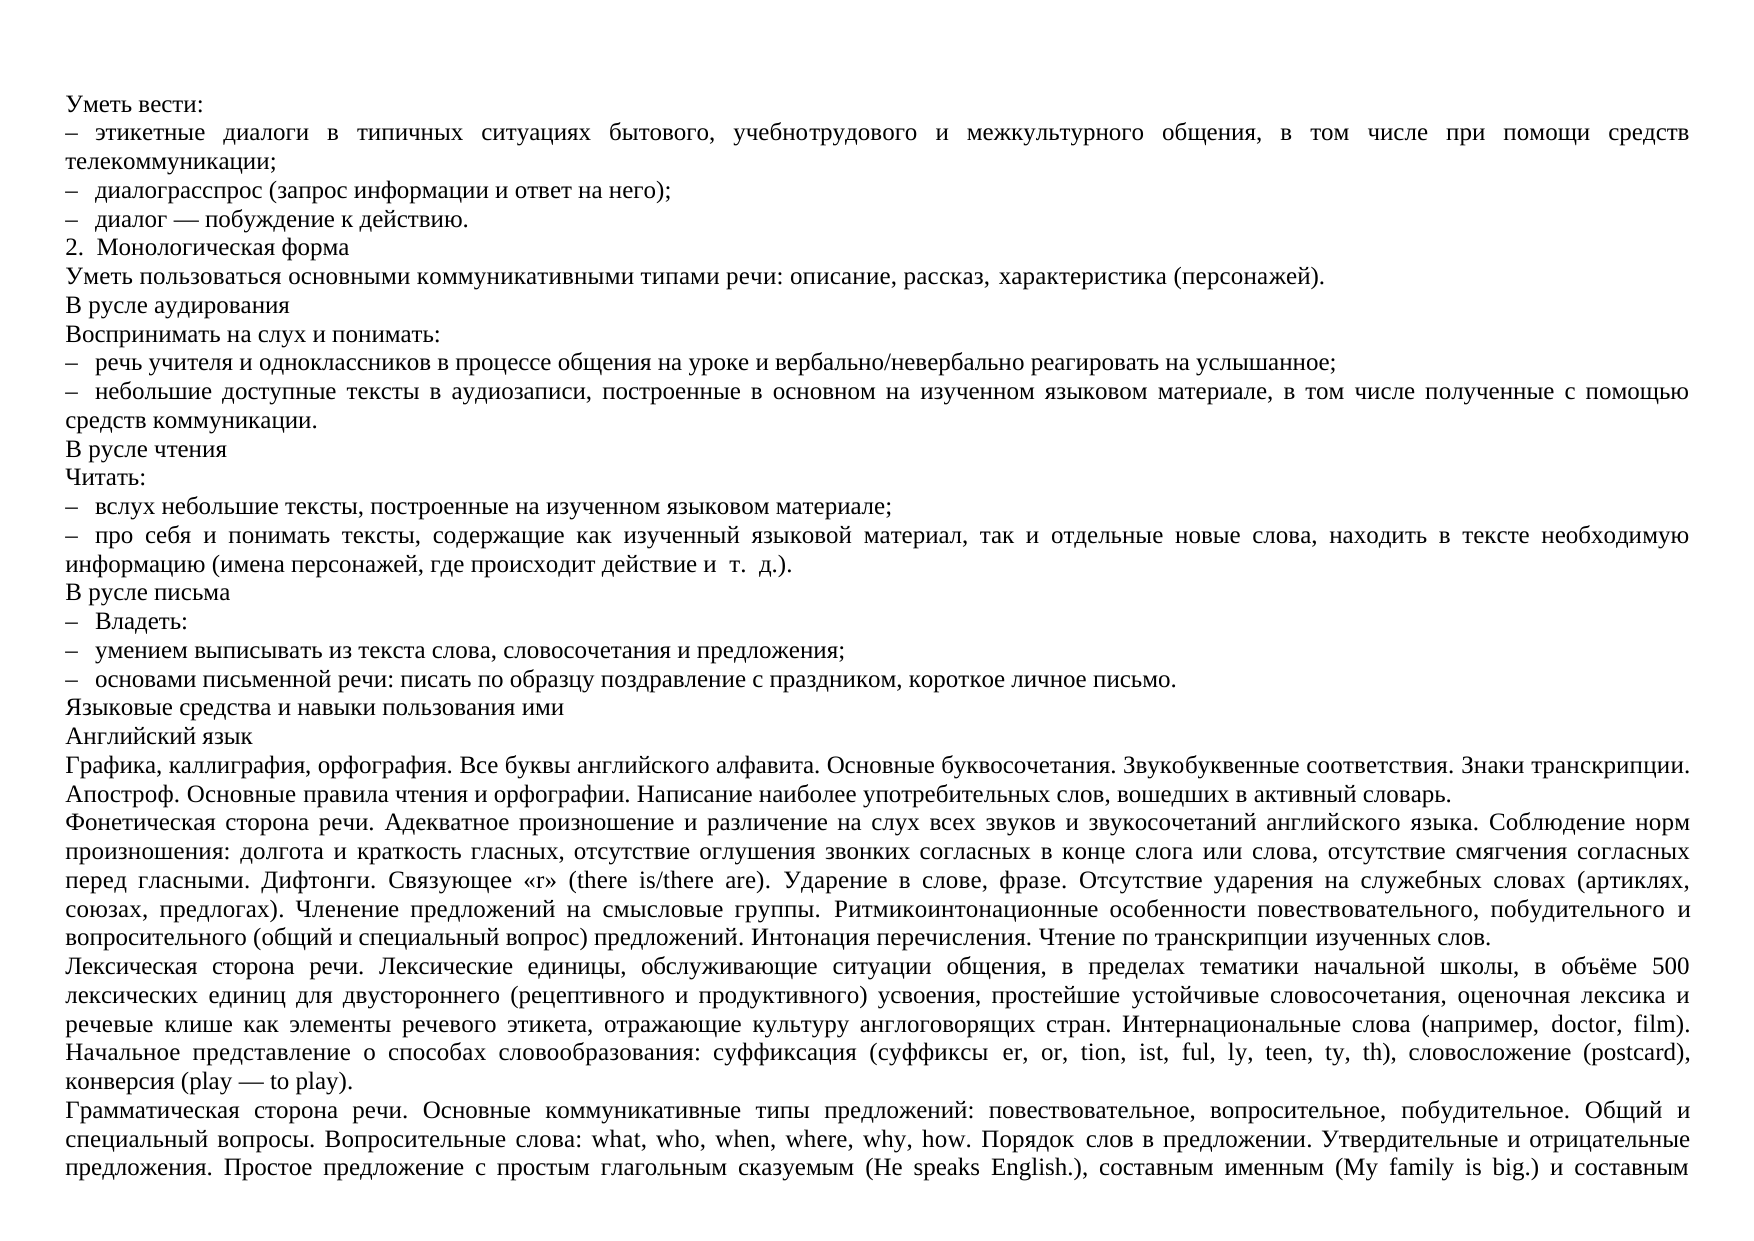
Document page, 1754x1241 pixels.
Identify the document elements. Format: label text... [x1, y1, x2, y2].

text Уметь пользоваться основными коммуникативными типами речи: описание, рассказ, характеристика (персонажей). [65, 261, 1691, 290]
text небольшие доступные тексты в аудиозаписи, построенные в основном на изученном языковом материале, в том числе полученные с помощью средств коммуникации. [65, 376, 1691, 434]
text умением выписывать из текста слова, словосочетания и предложения; [65, 635, 1691, 664]
text вслух небольшие тексты, построенные на изученном языковом материале; [65, 491, 1691, 520]
text Уметь вести: [65, 89, 1691, 117]
text Английский язык [65, 721, 1691, 750]
text Читать: [65, 462, 1691, 491]
text этикетные диалоги в типичных ситуациях бытового, учебно­трудового и межкультурного общения, в том числе при помощи средств телекоммуникации; [65, 117, 1691, 175]
text основами письменной речи: писать по образцу поздравление с праздником, короткое личное письмо. [65, 664, 1691, 692]
text диалог­расспрос (запрос информации и ответ на него); [65, 175, 1691, 204]
text В русле аудирования [65, 290, 1691, 319]
text 2. Монологическая форма [65, 232, 1691, 261]
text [65, 1095, 1691, 1181]
text Графика, каллиграфия, орфография. Все буквы английского алфавита. Основные буквосочетания. Звуко­буквенные соответствия. Знаки транскрипции. Апостроф. Основные правила чтения и орфографии. Написание наиболее употребительных слов, вошедших в активный словарь. [65, 750, 1691, 807]
text речь учителя и одноклассников в процессе общения на уроке и вербально/невербально реагировать на услышанное; [65, 347, 1691, 376]
text В русле чтения [65, 434, 1691, 462]
text Лексическая сторона речи. Лексические единицы, обслуживающие ситуации общения, в пределах тематики начальной школы, в объёме 500 лексических единиц для двустороннего (рецептивного и продуктивного) усвоения, простейшие устойчивые словосочетания, оценочная лексика и речевые клише как элементы речевого этикета, отражающие культуру англоговорящих стран. Интернациональные слова (например, doctor, film). Начальное представление о способах словообразования: суффиксация (суффиксы ­er, ­or, ­tion, ­ist, ­ful, ­ly, ­teen, ­ty, ­th), словосложение (postcard), конверсия (play — to play). [65, 951, 1691, 1095]
text Фонетическая сторона речи. Адекватное произношение и различение на слух всех звуков и звукосочетаний английского языка. Соблюдение норм произношения: долгота и краткость гласных, отсутствие оглушения звонких согласных в конце слога или слова, отсутствие смягчения согласных перед гласными. Дифтонги. Связующее «r» (there is/there are). Ударение в слове, фразе. Отсутствие ударения на служебных словах (артиклях, союзах, предлогах). Членение предложений на смысловые группы. Ритмико­интонационные особенности повествовательного, побудительного и вопросительного (общий и специальный вопрос) предложений. Интонация перечисления. Чтение по транскрипции изученных слов. [65, 807, 1691, 951]
text Воспринимать на слух и понимать: [65, 319, 1691, 347]
text Владеть: [65, 606, 1691, 635]
text В русле письма [65, 577, 1691, 606]
text Языковые средства и навыки пользования ими [65, 692, 1691, 721]
text про себя и понимать тексты, содержащие как изученный языковой материал, так и отдельные новые слова, находить в тексте необходимую информацию (имена персонажей, где происходит действие и т. д.). [65, 520, 1691, 577]
text диалог — побуждение к действию. [65, 204, 1691, 232]
